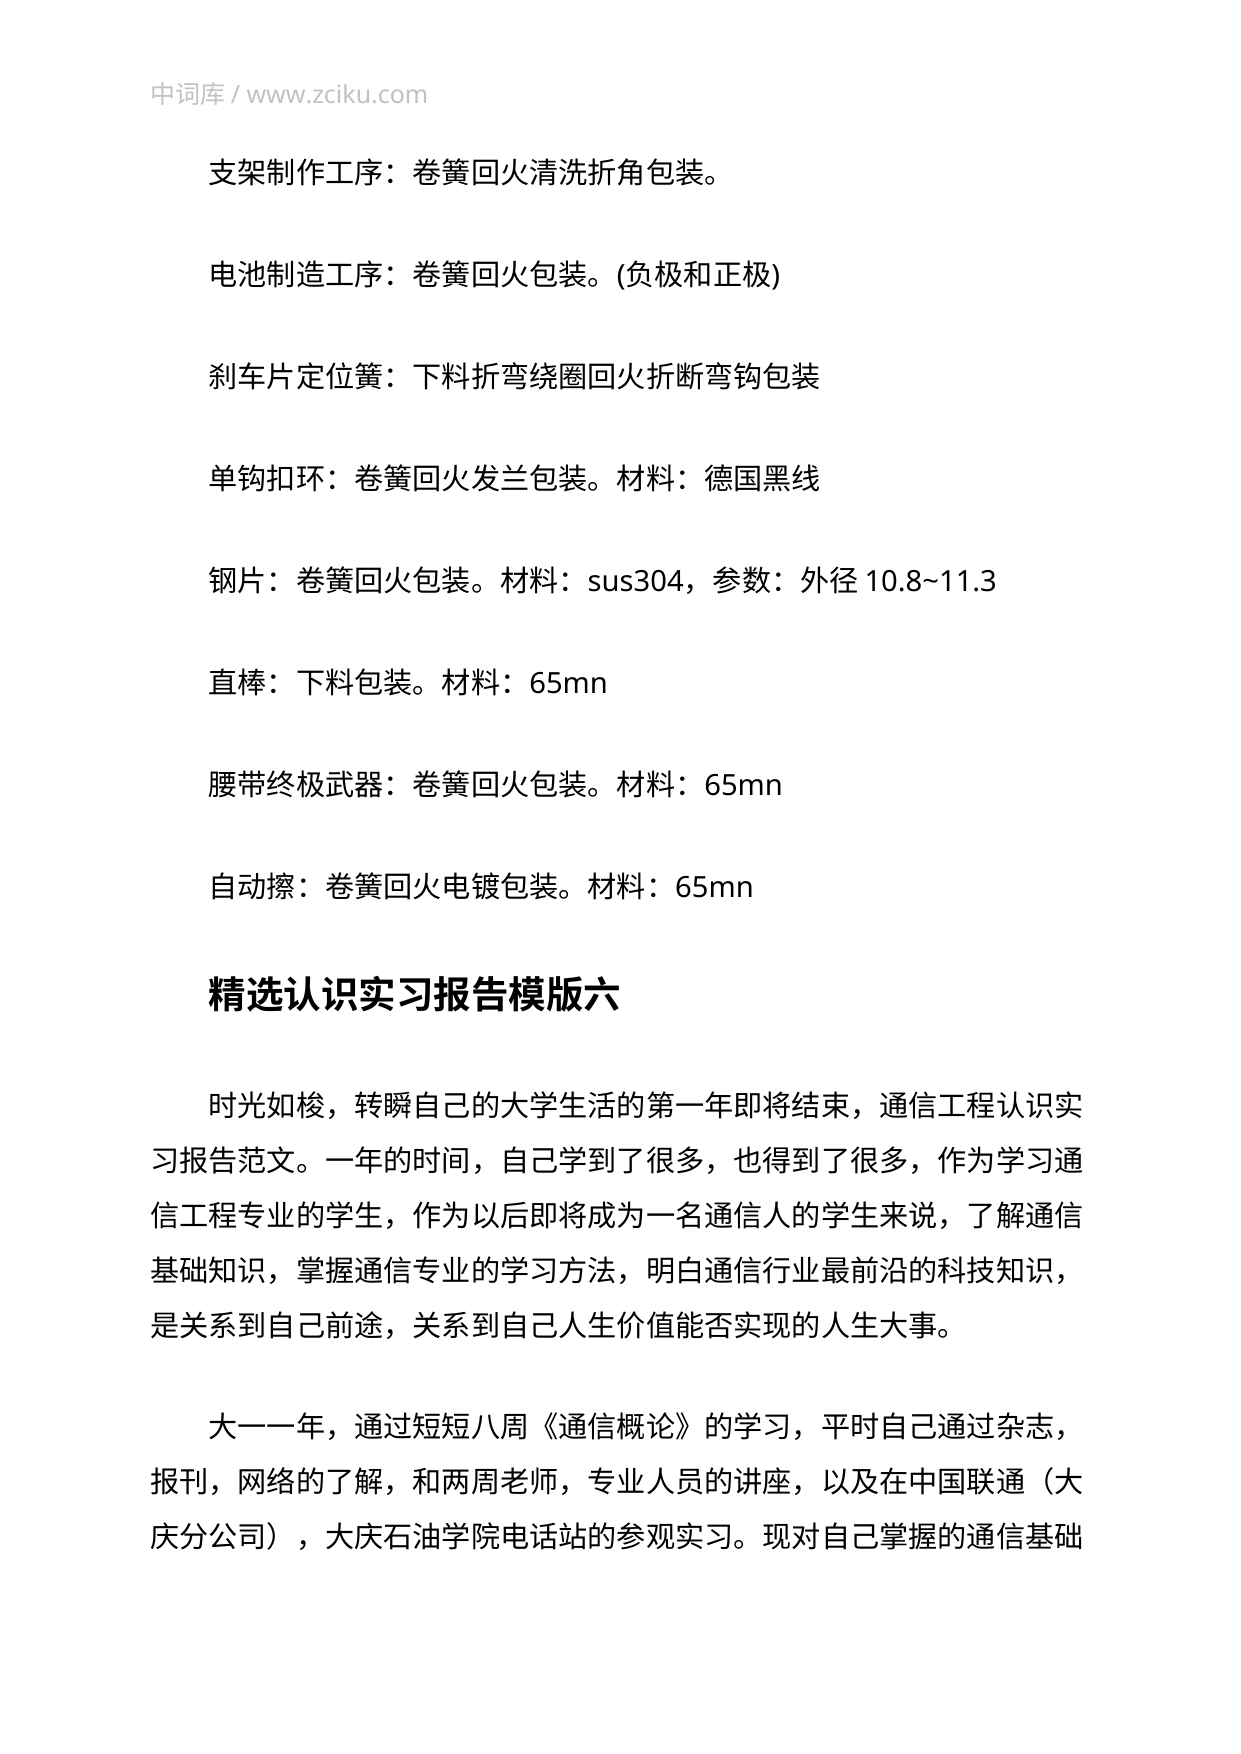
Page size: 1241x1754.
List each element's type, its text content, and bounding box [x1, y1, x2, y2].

text 精选认识实习报告模版六 [150, 965, 1090, 1019]
text 钢片：卷簧回火包装。材料：sus304，参数：外径10.8~11.3 [150, 557, 1090, 600]
text 时光如梭，转瞬自己的大学生活的第一年即将结束，通信工程认识实习报告范文。一年的时间，自己学到了很多，也得到了很多，作为学习通信工程专业的学生，作为以后即将成为一名通信人的学生来说，了解通信基础知识，掌握通信专业的学习方法，明白通信行业最前沿的科技知识，是关系到自己前途，关系到自己人生价值能否实现的人生大事。 [150, 1083, 1090, 1344]
text 腰带终极武器：卷簧回火包装。材料：65mn [150, 761, 1090, 804]
text 刹车片定位簧：下料折弯绕圈回火折断弯钩包装 [150, 354, 1090, 396]
text 单钩扣环：卷簧回火发兰包装。材料：德国黑线 [150, 456, 1090, 498]
text 直棒：下料包装。材料：65mn [150, 659, 1090, 702]
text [150, 1404, 1090, 1556]
text 支架制作工序：卷簧回火清洗折角包装。 [150, 150, 1090, 192]
text 自动擦：卷簧回火电镀包装。材料：65mn [150, 863, 1090, 906]
text 电池制造工序：卷簧回火包装。(负极和正极) [150, 252, 1090, 294]
